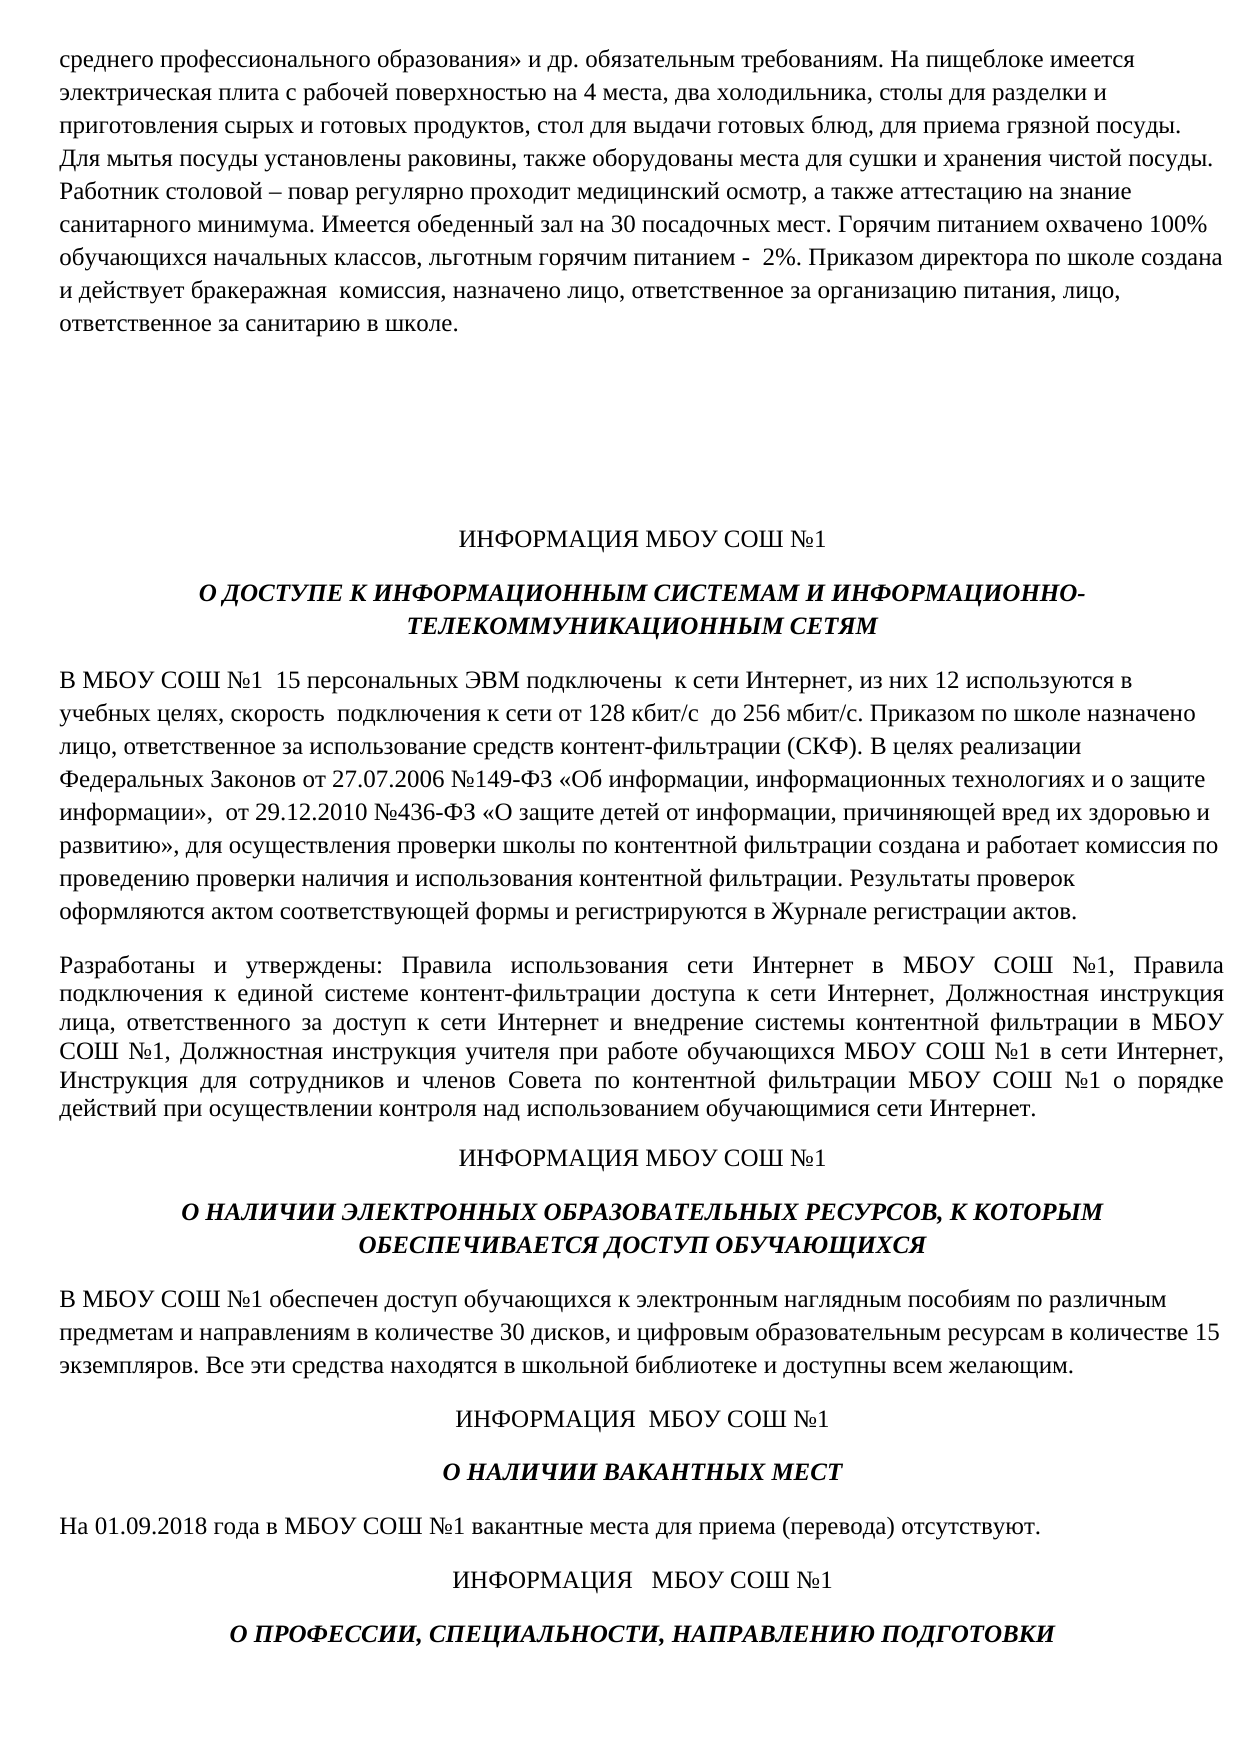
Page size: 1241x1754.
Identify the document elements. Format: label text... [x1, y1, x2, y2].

text На 01.09.2018 года в МБОУ СОШ №1 вакантные места для приема (перевода) отсутствуют. [59, 1511, 1226, 1540]
text О НАЛИЧИИ ВАКАНТНЫХ МЕСТ [59, 1457, 1226, 1486]
text О ДОСТУПЕ К ИНФОРМАЦИОННЫМ СИСТЕМАМ И ИНФОРМАЦИОННО-ТЕЛЕКОММУНИКАЦИОННЫМ СЕТЯМ [59, 578, 1226, 639]
text Разработаны и утверждены: Правила использования сети Интернет в МБОУ СОШ №1, Правила подключения к единой системе контент-фильтрации доступа к сети Интернет, Должностная инструкция лица, ответственного за доступ к сети Интернет и внедрение системы контентной фильтрации в МБОУ СОШ №1, Должностная инструкция учителя при работе обучающихся МБОУ СОШ №1 в сети Интернет, Инструкция для сотрудников и членов Совета по контентной фильтрации МБОУ СОШ №1 о порядке действий при осуществлении контроля над использованием обучающимися сети Интернет. [59, 950, 1226, 1122]
text О ПРОФЕССИИ, СПЕЦИАЛЬНОСТИ, НАПРАВЛЕНИЮ ПОДГОТОВКИ [59, 1619, 1226, 1648]
text ИНФОРМАЦИЯ МБОУ СОШ №1 [59, 524, 1226, 553]
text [59, 44, 1226, 337]
text ИНФОРМАЦИЯ МБОУ СОШ №1 [59, 1404, 1226, 1432]
text О НАЛИЧИИ ЭЛЕКТРОННЫХ ОБРАЗОВАТЕЛЬНЫХ РЕСУРСОВ, К КОТОРЫМ ОБЕСПЕЧИВАЕТСЯ ДОСТУП ОБУЧАЮЩИХСЯ [59, 1197, 1226, 1259]
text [59, 1565, 1226, 1594]
text ИНФОРМАЦИЯ МБОУ СОШ №1 [59, 1143, 1226, 1172]
text В МБОУ СОШ №1 15 персональных ЭВМ подключены к сети Интернет, из них 12 используются в учебных целях, скорость подключения к сети от 128 кбит/с до 256 мбит/с. Приказом по школе назначено лицо, ответственное за использование средств контент-фильтрации (СКФ). В целях реализации Федеральных Законов от 27.07.2006 №149-ФЗ «Об информации, информационных технологиях и о защите информации», от 29.12.2010 №436-ФЗ «О защите детей от информации, причиняющей вред их здоровью и развитию», для осуществления проверки школы по контентной фильтрации создана и работает комиссия по проведению проверки наличия и использования контентной фильтрации. Результаты проверок оформляются актом соответствующей формы и регистрируются в Журнале регистрации актов. [59, 665, 1226, 924]
text В МБОУ СОШ №1 обеспечен доступ обучающихся к электронным наглядным пособиям по различным предметам и направлениям в количестве 30 дисков, и цифровым образовательным ресурсам в количестве 15 экземпляров. Все эти средства находятся в школьной библиотеке и доступны всем желающим. [59, 1284, 1226, 1378]
